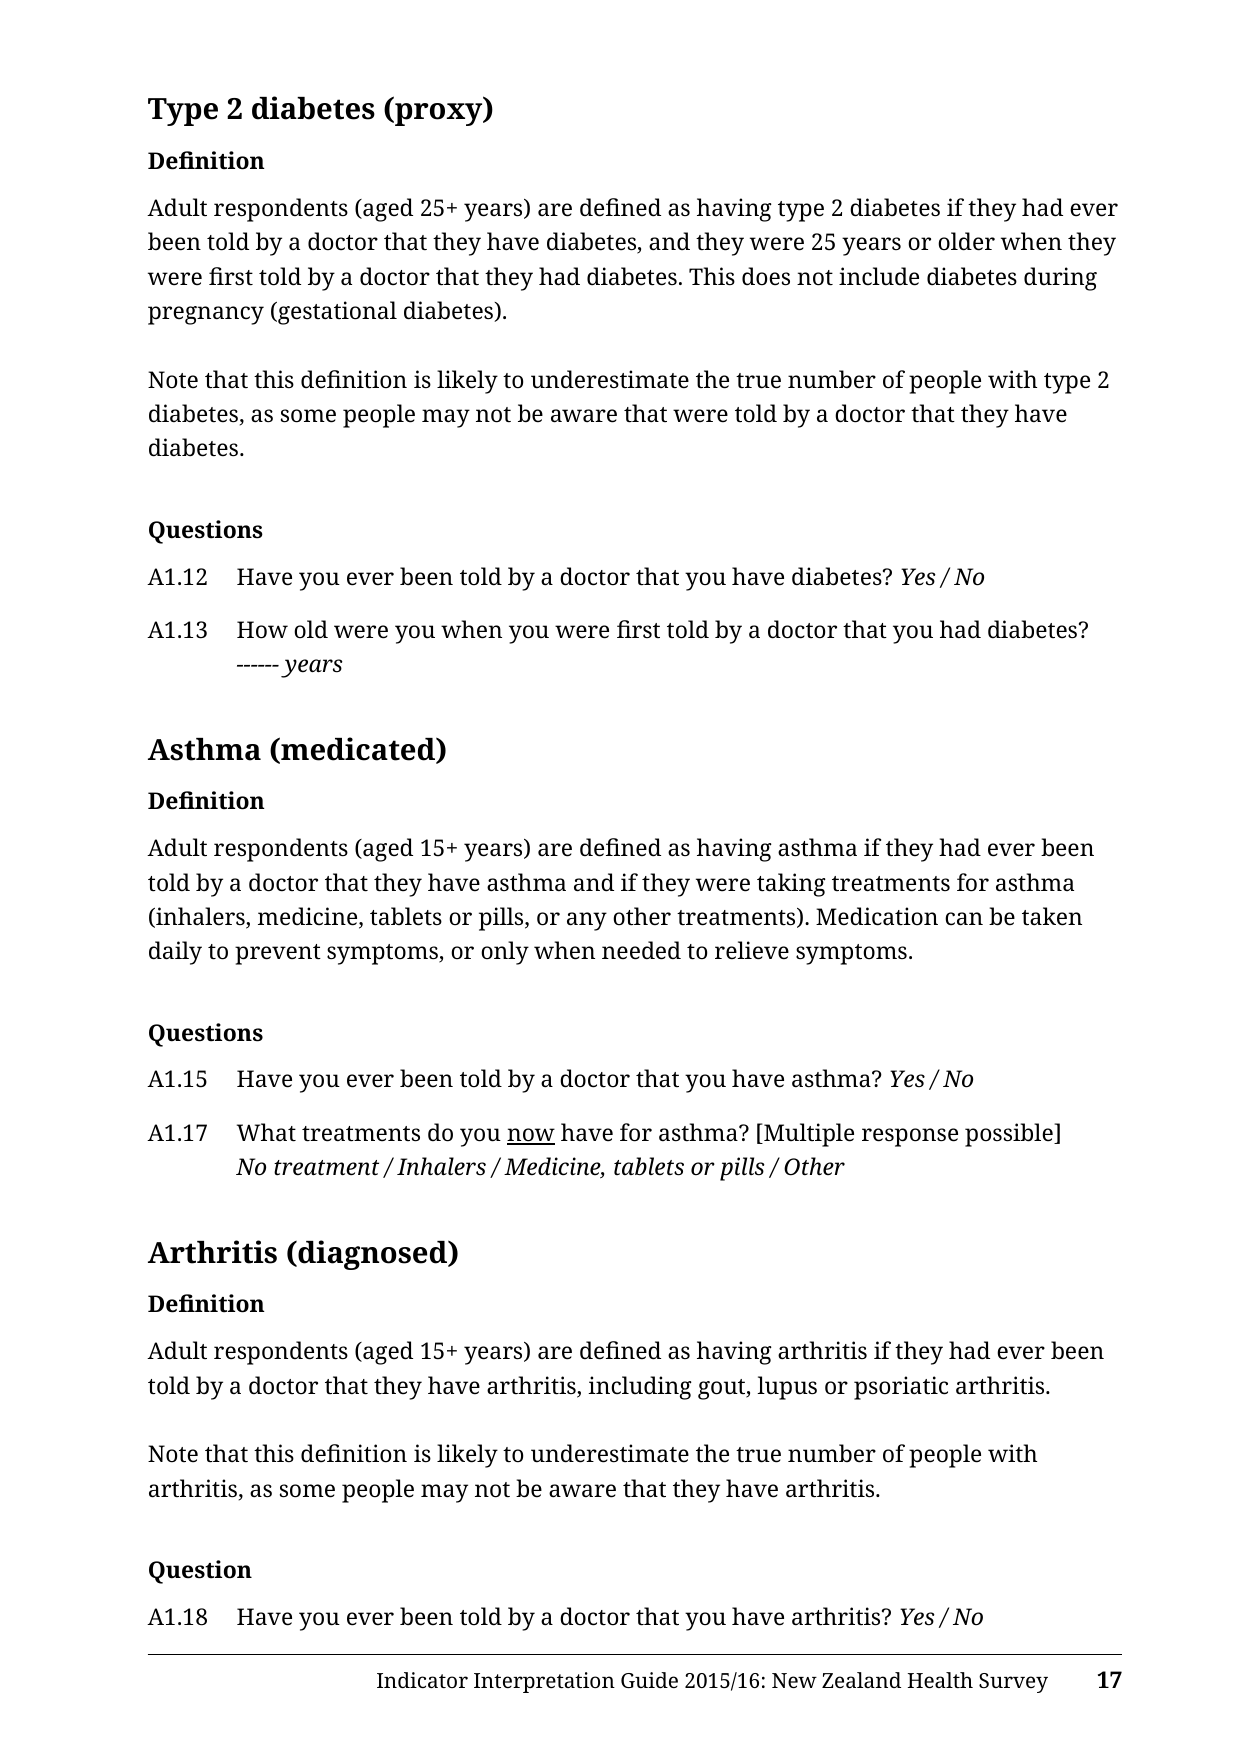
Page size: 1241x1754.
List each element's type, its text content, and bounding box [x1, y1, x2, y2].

text A1.15 Have you ever been told by a doctor that you have asthma? Yes / No [148, 1063, 1122, 1095]
subtitle Question [148, 1554, 1122, 1585]
subtitle Arthritis (diagnosed) [148, 1232, 1122, 1272]
subtitle Asthma (medicated) [148, 729, 1122, 769]
subtitle Type 2 diabetes (proxy) [148, 89, 1122, 128]
text Adult respondents (aged 15+ years) are defined as having asthma if they had ever been told by a doctor that they have asthma and if they were taking treatments for asthma (inhalers, medicine, tablets or pills, or any other treatments). Medication can be taken daily to prevent symptoms, or only when needed to relieve symptoms. [148, 832, 1122, 967]
subtitle Questions [148, 1017, 1122, 1048]
text A1.13 How old were you when you were first told by a doctor that you had diabetes? ------ years [148, 613, 1122, 679]
text Note that this definition is likely to underestimate the true number of people with type 2 diabetes, as some people may not be aware that were told by a doctor that they have diabetes. [148, 363, 1122, 463]
subtitle Definition [148, 785, 1122, 817]
subtitle Definition [148, 1288, 1122, 1319]
text A1.18 Have you ever been told by a doctor that you have arthritis? Yes / No [148, 1601, 1122, 1632]
text No treatment / Inhalers / Medicine, tablets or pills / Other [236, 1151, 1122, 1182]
subtitle Definition [148, 145, 1122, 176]
text Note that this definition is likely to underestimate the true number of people with arthritis, as some people may not be aware that they have arthritis. [148, 1438, 1122, 1504]
text Adult respondents (aged 25+ years) are defined as having type 2 diabetes if they had ever been told by a doctor that they have diabetes, and they were 25 years or older when they were first told by a doctor that they had diabetes. This does not include diabetes during pregnancy (gestational diabetes). [148, 192, 1122, 326]
text Adult respondents (aged 15+ years) are defined as having arthritis if they had ever been told by a doctor that they have arthritis, including gout, lupus or psoriatic arthritis. [148, 1335, 1122, 1401]
subtitle Questions [148, 513, 1122, 545]
text A1.17 What treatments do you now have for asthma? [Multiple response possible] [148, 1117, 1122, 1148]
text A1.12 Have you ever been told by a doctor that you have diabetes? Yes / No [148, 560, 1122, 592]
